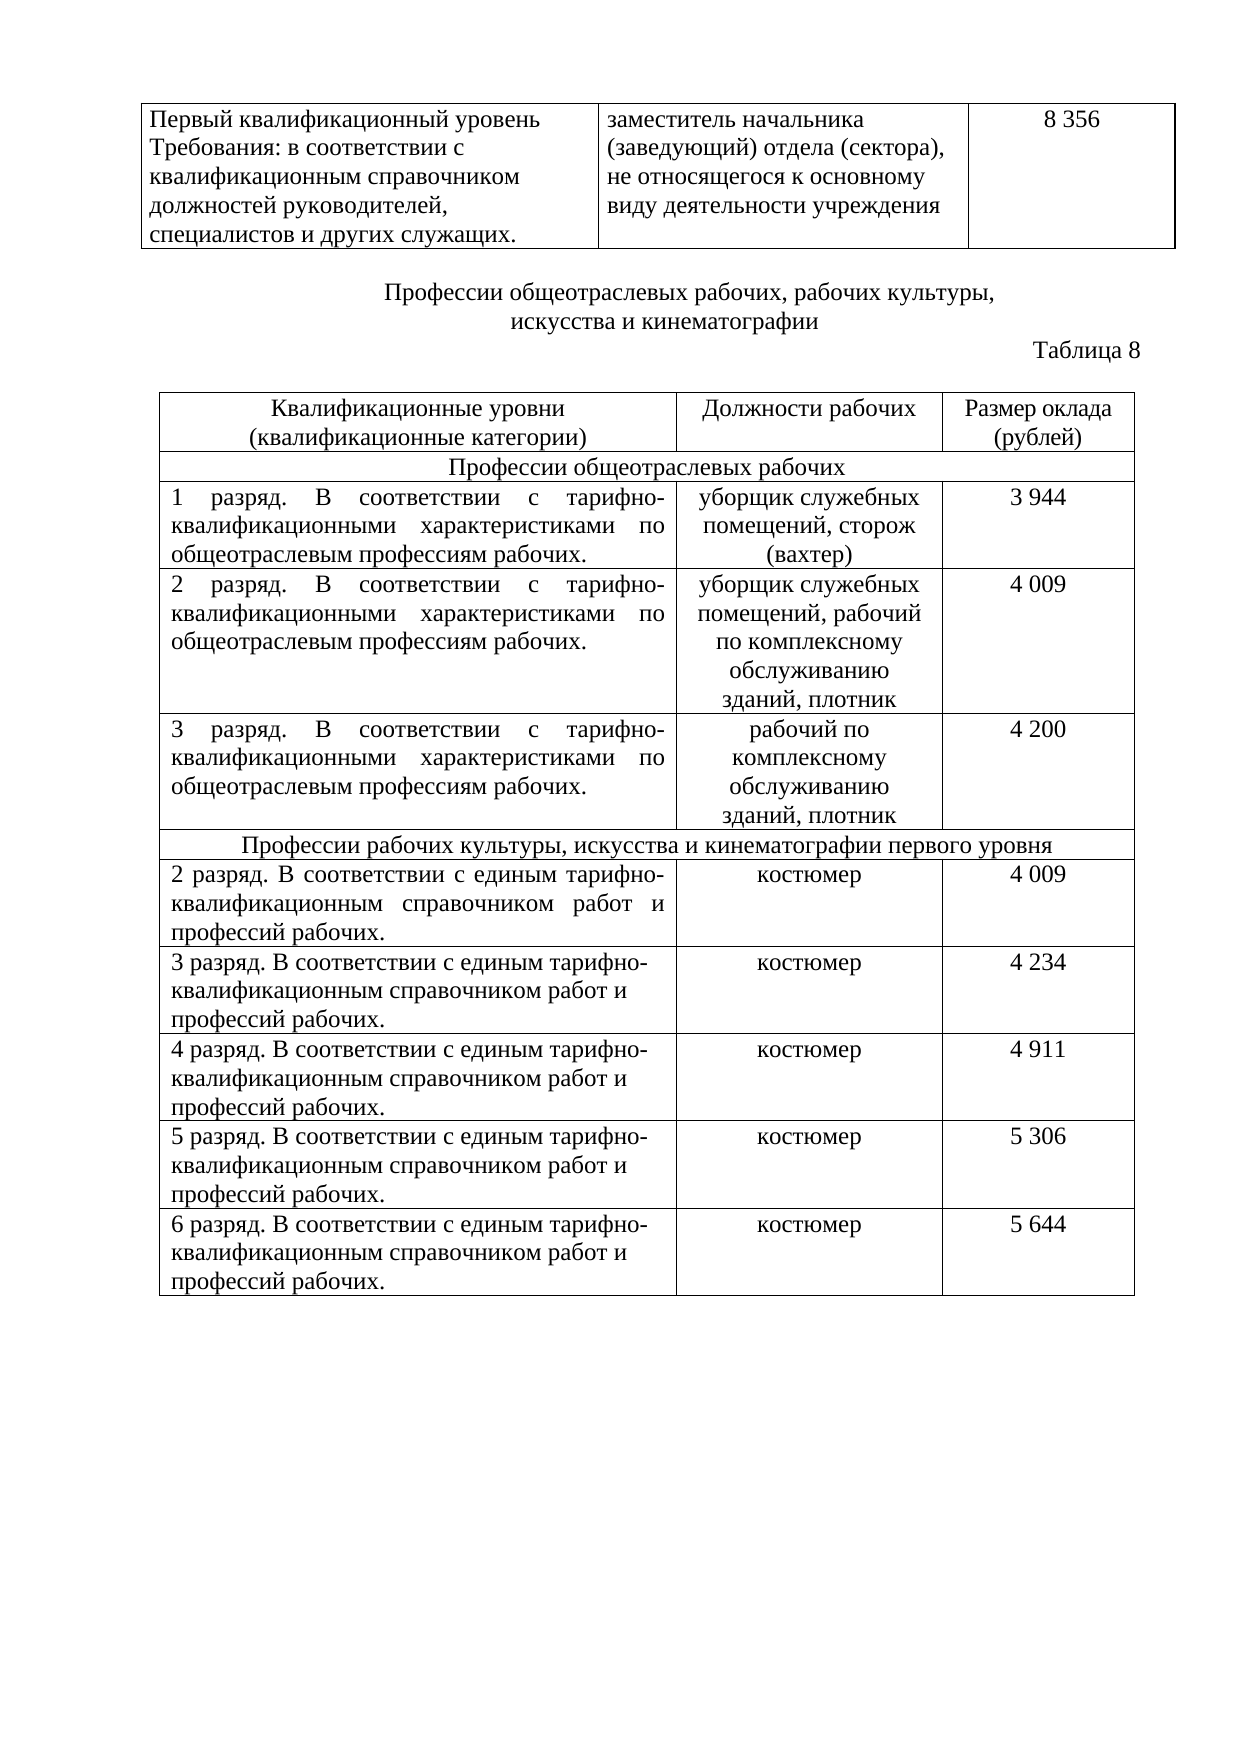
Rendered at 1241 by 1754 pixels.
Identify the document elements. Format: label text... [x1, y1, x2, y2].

table_cell 3 разряд. В соответствии с единым тарифно-квалификационным справочником работ и профессий рабочих. [160, 947, 676, 1033]
table_header Должности рабочих [677, 393, 942, 451]
table_cell 3 944 [943, 482, 1134, 568]
table_cell 5 306 [943, 1121, 1134, 1208]
table_cell 3 разряд. В соответствии с тарифно-квалификационными характеристиками по общеотраслевым профессиям рабочих. [160, 714, 676, 829]
table_cell рабочий по комплексному обслуживанию зданий, плотник [677, 714, 942, 829]
table_header Квалификационные уровни (квалификационные категории) [160, 393, 676, 451]
table_cell 4 911 [943, 1034, 1134, 1120]
table_cell 4 009 [943, 860, 1134, 946]
table_cell костюмер [677, 1209, 942, 1295]
table_cell Профессии общеотраслевых рабочих [160, 452, 1134, 481]
table_cell 5 разряд. В соответствии с единым тарифно-квалификационным справочником работ и профессий рабочих. [160, 1121, 676, 1208]
table_cell 6 разряд. В соответствии с единым тарифно-квалификационным справочником работ и профессий рабочих. [160, 1209, 676, 1295]
table_cell костюмер [677, 1034, 942, 1120]
table_cell 4 234 [943, 947, 1134, 1033]
table_cell 4 009 [943, 569, 1134, 713]
table_cell 2 разряд. В соответствии с единым тарифно-квалификационным справочником работ и профессий рабочих. [160, 860, 676, 946]
text Таблица 8 [148, 335, 1181, 363]
table_cell уборщик служебных помещений, сторож (вахтер) [677, 482, 942, 568]
table_cell 1 разряд. В соответствии с тарифно-квалификационными характеристиками по общеотраслевым профессиям рабочих. [160, 482, 676, 568]
table_cell костюмер [677, 860, 942, 946]
table_cell 2 разряд. В соответствии с тарифно-квалификационными характеристиками по общеотраслевым профессиям рабочих. [160, 569, 676, 713]
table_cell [142, 104, 598, 247]
table_cell костюмер [677, 947, 942, 1033]
table_cell уборщик служебных помещений, рабочий по комплексному обслуживанию зданий, плотник [677, 569, 942, 713]
table_cell Профессии рабочих культуры, искусства и кинематографии первого уровня [160, 830, 1134, 858]
table_cell костюмер [677, 1121, 942, 1208]
table_cell 4 200 [943, 714, 1134, 829]
table_cell 5 644 [943, 1209, 1134, 1295]
text Профессии общеотраслевых рабочих, рабочих культуры, искусства и кинематографии [148, 277, 1181, 335]
table_cell 8 356 [969, 104, 1174, 247]
table_cell 4 разряд. В соответствии с единым тарифно-квалификационным справочником работ и профессий рабочих. [160, 1034, 676, 1120]
table_header Размер оклада (рублей) [943, 393, 1134, 451]
table_cell заместитель начальника (заведующий) отдела (сектора), не относящегося к основному виду деятельности учреждения [599, 104, 968, 247]
